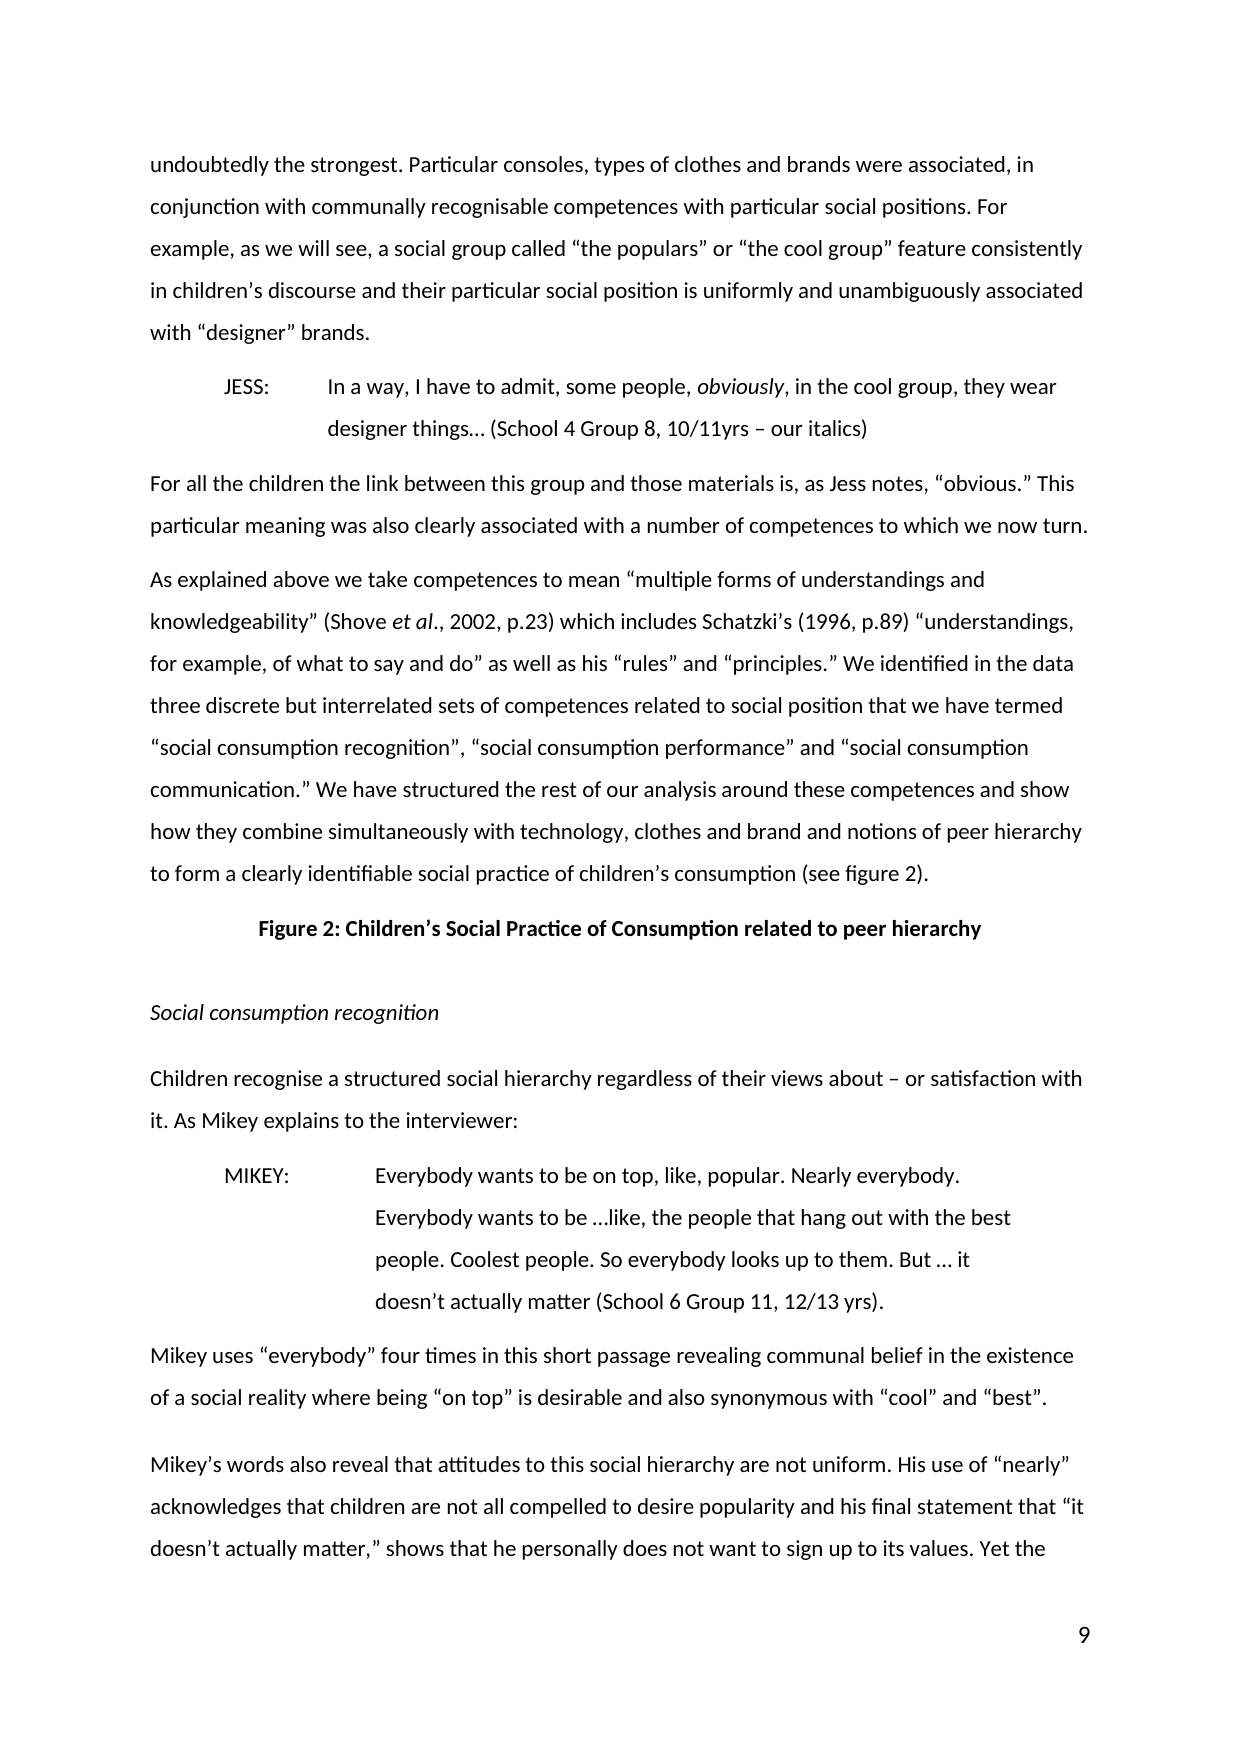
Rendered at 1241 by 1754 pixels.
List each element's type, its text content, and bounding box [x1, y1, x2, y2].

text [150, 150, 1090, 346]
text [150, 1450, 1090, 1562]
text JESS: In a way, I have to admit, some people, obviously, in the cool group, they wear designer things… (School 4 Group 8, 10/11yrs – our italics) [224, 372, 1090, 442]
text Mikey uses “everybody” four times in this short passage revealing communal belief in the existence of a social reality where being “on top” is desirable and also synonymous with “cool” and “best”. [150, 1341, 1090, 1411]
text Children recognise a structured social hierarchy regardless of their views about – or satisfaction with it. As Mikey explains to the interviewer: [150, 1064, 1090, 1134]
text Figure 2: Children’s Social Practice of Consumption related to peer hierarchy [150, 914, 1090, 942]
text Social consumption recognition [150, 998, 1090, 1026]
text MIKEY: Everybody wants to be on top, like, popular. Nearly everybody. Everybody wants to be …like, the people that hang out with the best people. Coolest people. So everybody looks up to them. But … it doesn’t actually matter (School 6 Group 11, 12/13 yrs). [150, 1161, 1090, 1315]
text For all the children the link between this group and those materials is, as Jess notes, “obvious.” This particular meaning was also clearly associated with a number of competences to which we now turn. [150, 469, 1090, 539]
text As explained above we take competences to mean “multiple forms of understandings and knowledgeability” (Shove et al., 2002, p.23) which includes Schatzki’s (1996, p.89) “understandings, for example, of what to say and do” as well as his “rules” and “principles.” We identified in the data three discrete but interrelated sets of competences related to social position that we have termed “social consumption recognition”, “social consumption performance” and “social consumption communication.” We have structured the rest of our analysis around these competences and show how they combine simultaneously with technology, clothes and brand and notions of peer hierarchy to form a clearly identifiable social practice of children’s consumption (see figure 2). [150, 565, 1090, 887]
